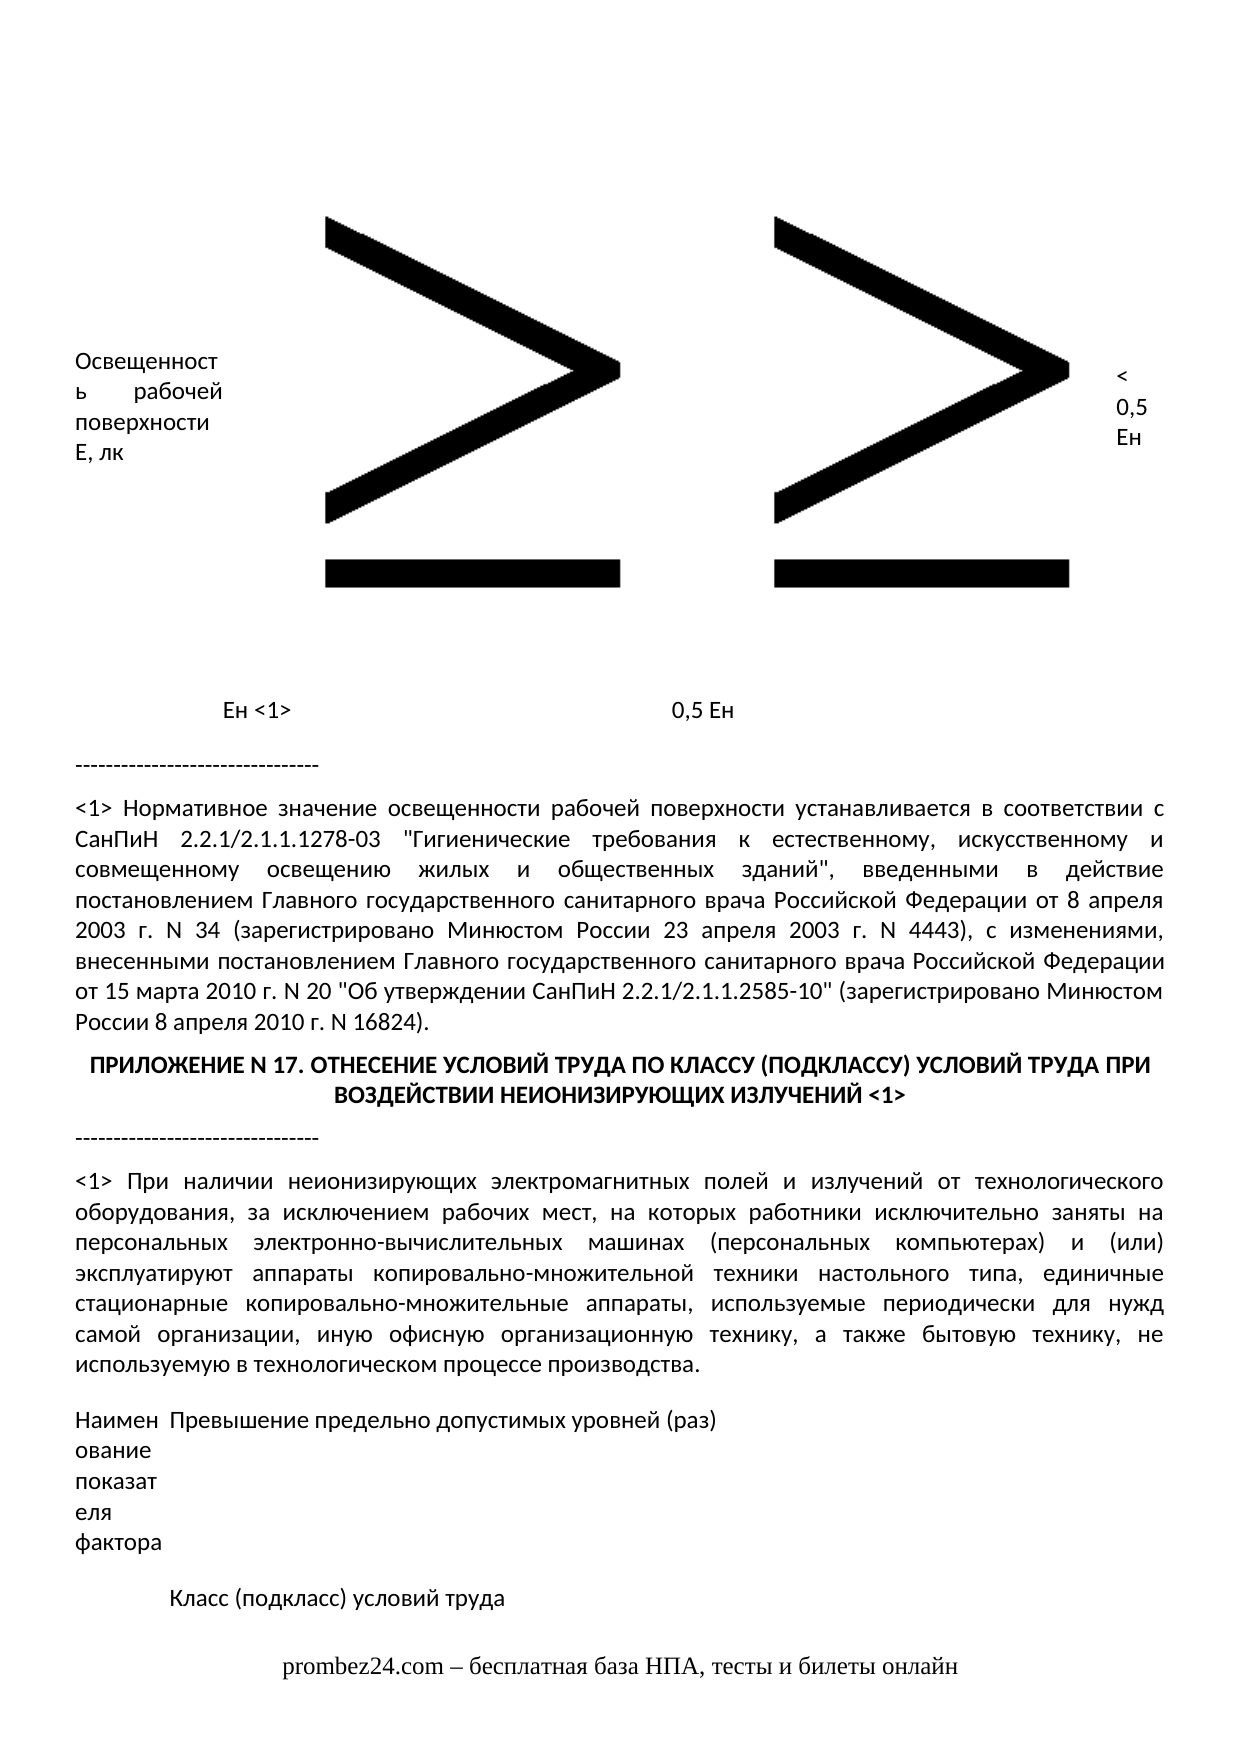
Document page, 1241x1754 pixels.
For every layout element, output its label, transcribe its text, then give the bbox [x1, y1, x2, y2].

text ПРИЛОЖЕНИЕ N 17. ОТНЕСЕНИЕ УСЛОВИЙ ТРУДА ПО КЛАССУ (ПОДКЛАССУ) УСЛОВИЙ ТРУДА ПРИ ВОЗДЕЙСТВИИ НЕИОНИЗИРУЮЩИХ ИЗЛУЧЕНИЙ <1> [75, 1049, 1165, 1110]
text -------------------------------- [75, 1122, 1165, 1153]
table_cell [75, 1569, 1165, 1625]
picture [222, 87, 1117, 688]
text <1> Нормативное значение освещенности рабочей поверхности устанавливается в соответствии с СанПиН 2.2.1/2.1.1.1278-03 "Гигиенические требования к естественному, искусственному и совмещенному освещению жилых и общественных зданий", введенными в действие постановлением Главного государственного санитарного врача Российской Федерации от 8 апреля 2003 г. N 34 (зарегистрировано Минюстом России 23 апреля 2003 г. N 4443), с изменениями, внесенными постановлением Главного государственного санитарного врача Российской Федерации от 15 марта 2010 г. N 20 "Об утверждении СанПиН 2.2.1/2.1.1.2585-10" (зарегистрировано Минюстом России 8 апреля 2010 г. N 16824). [75, 792, 1165, 1036]
text <1> При наличии неионизирующих электромагнитных полей и излучений от технологического оборудования, за исключением рабочих мест, на которых работники исключительно заняты на персональных электронно-вычислительных машинах (персональных компьютерах) и (или) эксплуатируют аппараты копировально-множительной техники настольного типа, единичные стационарные копировально-множительные аппараты, используемые периодически для нужд самой организации, иную офисную организационную технику, а также бытовую технику, не используемую в технологическом процессе производства. [75, 1166, 1165, 1379]
text -------------------------------- [75, 749, 1165, 780]
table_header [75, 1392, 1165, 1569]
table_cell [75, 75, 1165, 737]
